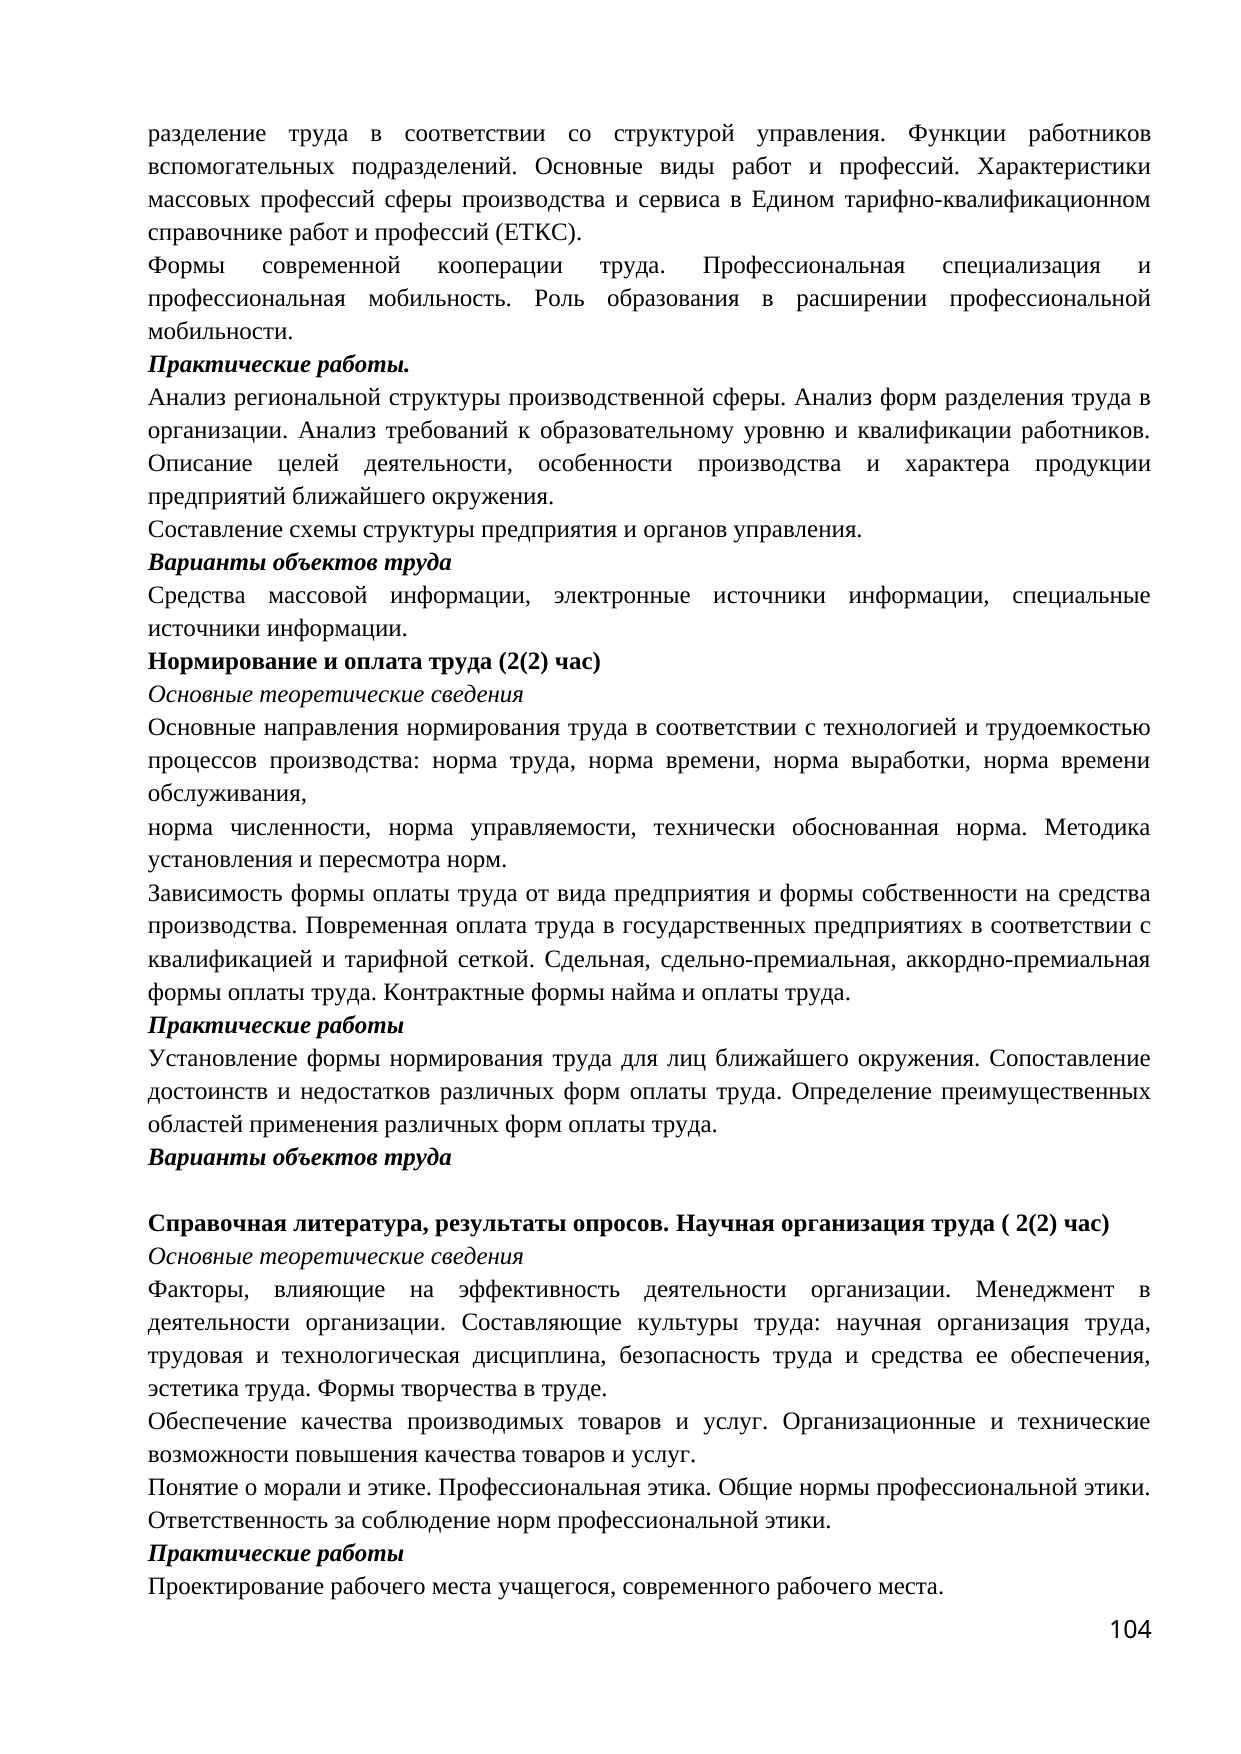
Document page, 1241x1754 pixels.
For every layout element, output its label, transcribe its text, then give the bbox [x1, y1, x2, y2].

text Справочная литература, результаты опросов. Научная организация труда ( 2(2) час) [148, 1208, 1152, 1237]
text Основные направления нормирования труда в соответствии с технологией и трудоемкостью процессов производства: норма труда, норма времени, норма выработки, норма времени обслуживания, [148, 712, 1152, 807]
text Практические работы [148, 1010, 1152, 1038]
text Анализ региональной структуры производственной сферы. Анализ форм разделения труда в организации. Анализ требований к образовательному уровню и квалификации работников. Описание целей деятельности, особенности производства и характера продукции предприятий ближайшего окружения. [148, 382, 1152, 510]
text Установление формы нормирования труда для лиц ближайшего окружения. Сопоставление достоинств и недостатков различных форм оплаты труда. Определение преимущественных областей применения различных форм оплаты труда. [148, 1043, 1152, 1137]
text норма численности, норма управляемости, технически обоснованная норма. Методика установления и пересмотра норм. [148, 812, 1152, 873]
text Нормирование и оплата труда (2(2) час) [148, 646, 1152, 675]
text Основные теоретические сведения [148, 679, 1152, 708]
text Основные теоретические сведения [148, 1241, 1152, 1269]
text Варианты объектов труда [148, 547, 1152, 576]
text Практические работы [148, 1538, 1152, 1567]
text Практические работы. [148, 349, 1152, 378]
text Варианты объектов труда [148, 1142, 1152, 1171]
text Средства массовой информации, электронные источники информации, специальные источники информации. [148, 580, 1152, 642]
text Зависимость формы оплаты труда от вида предприятия и формы собственности на средства производства. Повременная оплата труда в государственных предприятиях в соответствии с квалификацией и тарифной сеткой. Сдельная, сдельно-премиальная, аккордно-премиальная формы оплаты труда. Контрактные формы найма и оплаты труда. [148, 878, 1152, 1005]
text Проектирование рабочего места учащегося, современного рабочего места. [148, 1571, 1152, 1600]
text Факторы, влияющие на эффективность деятельности организации. Менеджмент в деятельности организации. Составляющие культуры труда: научная организация труда, трудовая и технологическая дисциплина, безопасность труда и средства ее обеспечения, эстетика труда. Формы творчества в труде. [148, 1274, 1152, 1402]
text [148, 118, 1152, 246]
text Формы современной кооперации труда. Профессиональная специализация и профессиональная мобильность. Роль образования в расширении профессиональной мобильности. [148, 250, 1152, 345]
text Понятие о морали и этике. Профессиональная этика. Общие нормы профессиональной этики. Ответственность за соблюдение норм профессиональной этики. [148, 1472, 1152, 1534]
text Составление схемы структуры предприятия и органов управления. [148, 514, 1152, 543]
text Обеспечение качества производимых товаров и услуг. Организационные и технические возможности повышения качества товаров и услуг. [148, 1406, 1152, 1468]
